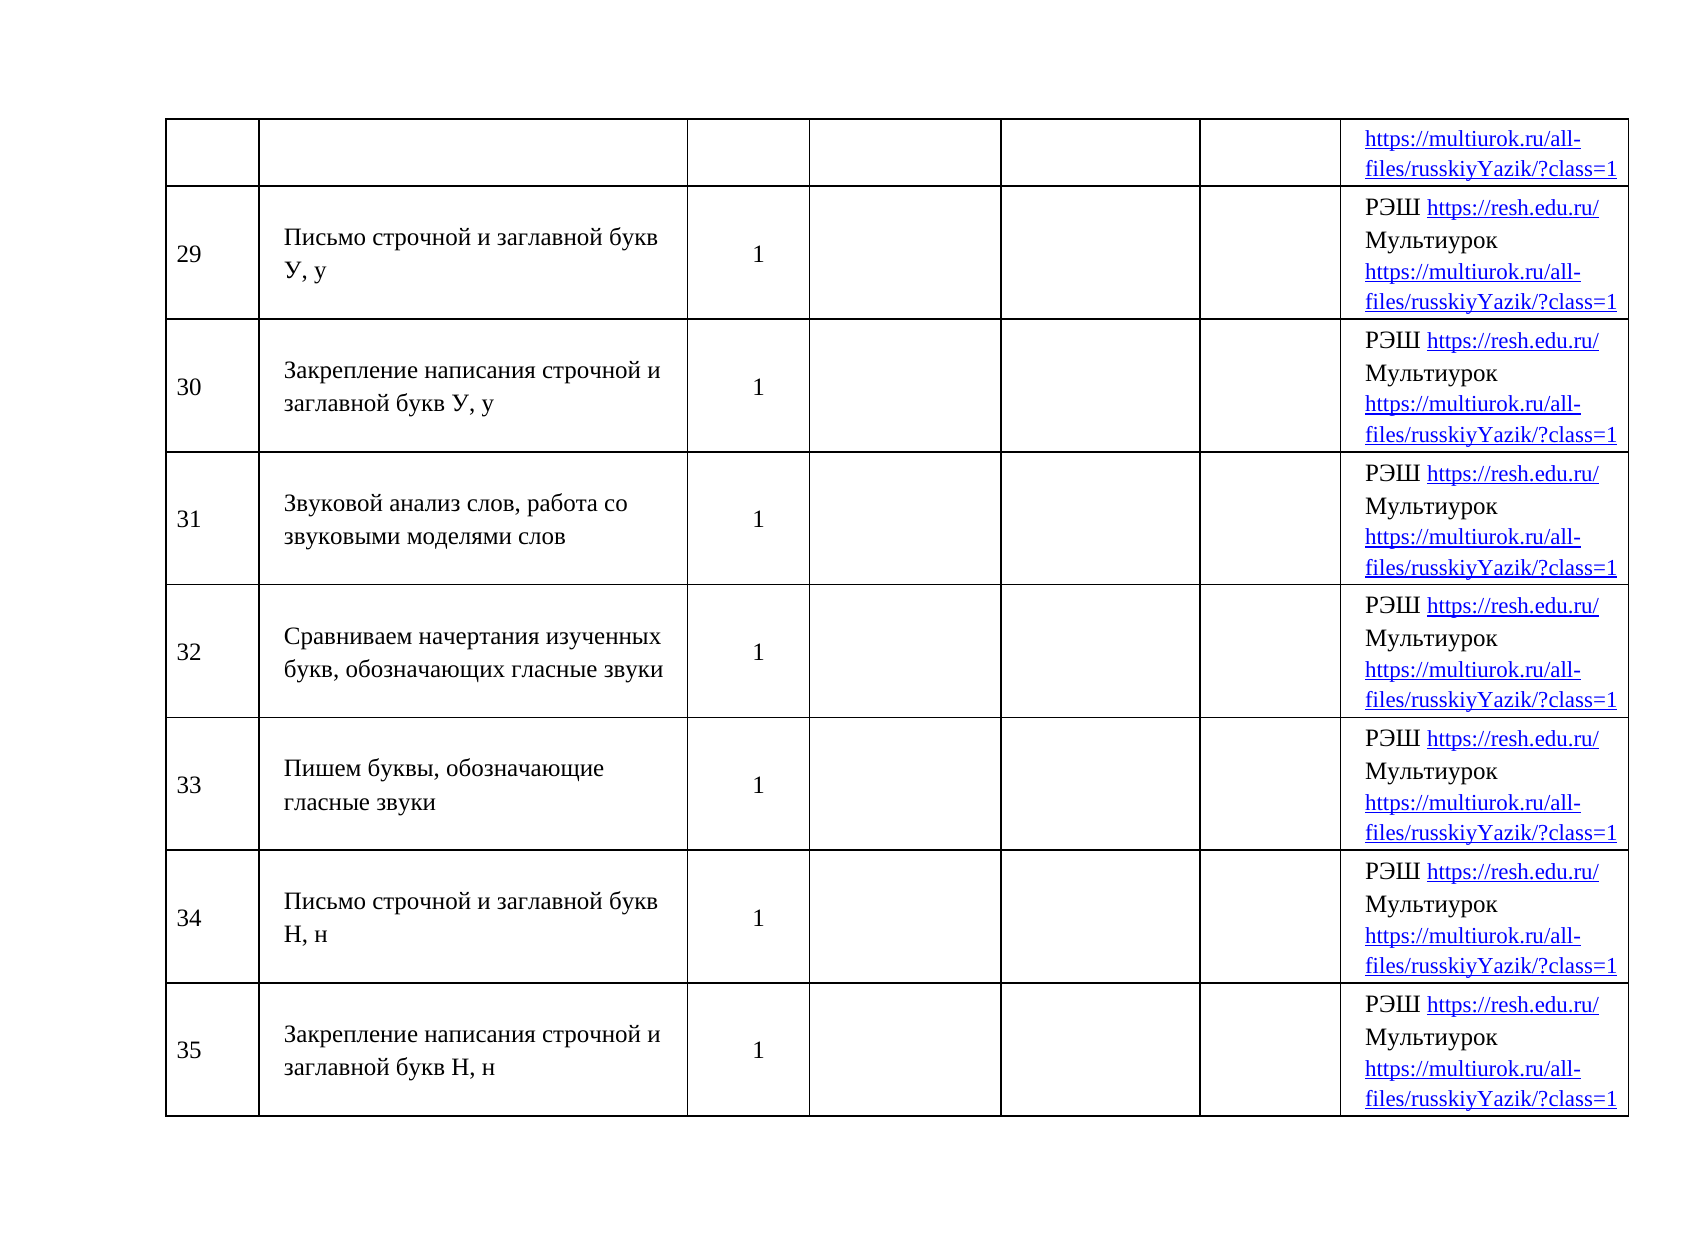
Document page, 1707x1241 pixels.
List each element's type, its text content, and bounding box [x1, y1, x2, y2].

table_cell 1 [688, 187, 809, 318]
table_cell [810, 120, 1000, 185]
table_cell 1 [688, 718, 809, 849]
table_cell Закрепление написания строчной и заглавной букв У, у [260, 320, 687, 451]
table_cell Письмо строчной и заглавной букв У, у [260, 187, 687, 318]
table_cell [1002, 718, 1199, 849]
table_cell [810, 453, 1000, 584]
table_cell [810, 718, 1000, 849]
table_cell [1201, 984, 1340, 1115]
table_cell [1002, 453, 1199, 584]
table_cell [1341, 984, 1628, 1115]
table_cell 1 [688, 585, 809, 717]
table_cell 31 [167, 453, 258, 584]
table_cell [1201, 585, 1340, 717]
table_cell [1002, 984, 1199, 1115]
table_cell 1 [688, 120, 809, 185]
table_cell Сравниваем начертания изученных букв, обозначающих гласные звуки [260, 585, 687, 717]
table_cell [1002, 320, 1199, 451]
table_cell [810, 851, 1000, 982]
table_cell 30 [167, 320, 258, 451]
table_cell Пишем буквы, обозначающие гласные звуки [260, 718, 687, 849]
table_cell Звуковой анализ слов, работа со звуковыми моделями слов [260, 453, 687, 584]
table_cell [1002, 187, 1199, 318]
table_cell [1201, 320, 1340, 451]
table_cell [810, 320, 1000, 451]
table_cell [810, 187, 1000, 318]
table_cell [1341, 120, 1628, 185]
table_cell [1201, 718, 1340, 849]
table_cell [1201, 851, 1340, 982]
table_cell РЭШ https://resh.edu.ru/ Мультиурок https://multiurok.ru/all-files/russkiyYazik/?class=1 [1341, 320, 1628, 451]
table_cell [810, 984, 1000, 1115]
table_cell 33 [167, 718, 258, 849]
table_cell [260, 120, 687, 185]
table_cell [1201, 187, 1340, 318]
table_cell [1002, 120, 1199, 185]
table_cell [810, 585, 1000, 717]
table_cell [1201, 453, 1340, 584]
table_cell Письмо строчной и заглавной букв Н, н [260, 851, 687, 982]
table_cell РЭШ https://resh.edu.ru/ Мультиурок https://multiurok.ru/all-files/russkiyYazik/?class=1 [1341, 585, 1628, 717]
table_cell 29 [167, 187, 258, 318]
table_cell Закрепление написания строчной и заглавной букв Н, н [260, 984, 687, 1115]
table_cell 34 [167, 851, 258, 982]
table_cell 1 [688, 320, 809, 451]
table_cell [1341, 187, 1628, 318]
table_cell [1201, 120, 1340, 185]
table_cell 35 [167, 984, 258, 1115]
table_cell [1002, 851, 1199, 982]
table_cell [1341, 851, 1628, 982]
table_cell 1 [688, 851, 809, 982]
table_cell 1 [688, 453, 809, 584]
table_cell РЭШ https://resh.edu.ru/ Мультиурок https://multiurok.ru/all-files/russkiyYazik/?class=1 [1341, 718, 1628, 849]
table_cell 32 [167, 585, 258, 717]
table_cell 28 [167, 120, 258, 185]
table_cell [1002, 585, 1199, 717]
table_cell РЭШ https://resh.edu.ru/ Мультиурок https://multiurok.ru/all-files/russkiyYazik/?class=1 [1341, 453, 1628, 584]
table_cell 1 [688, 984, 809, 1115]
